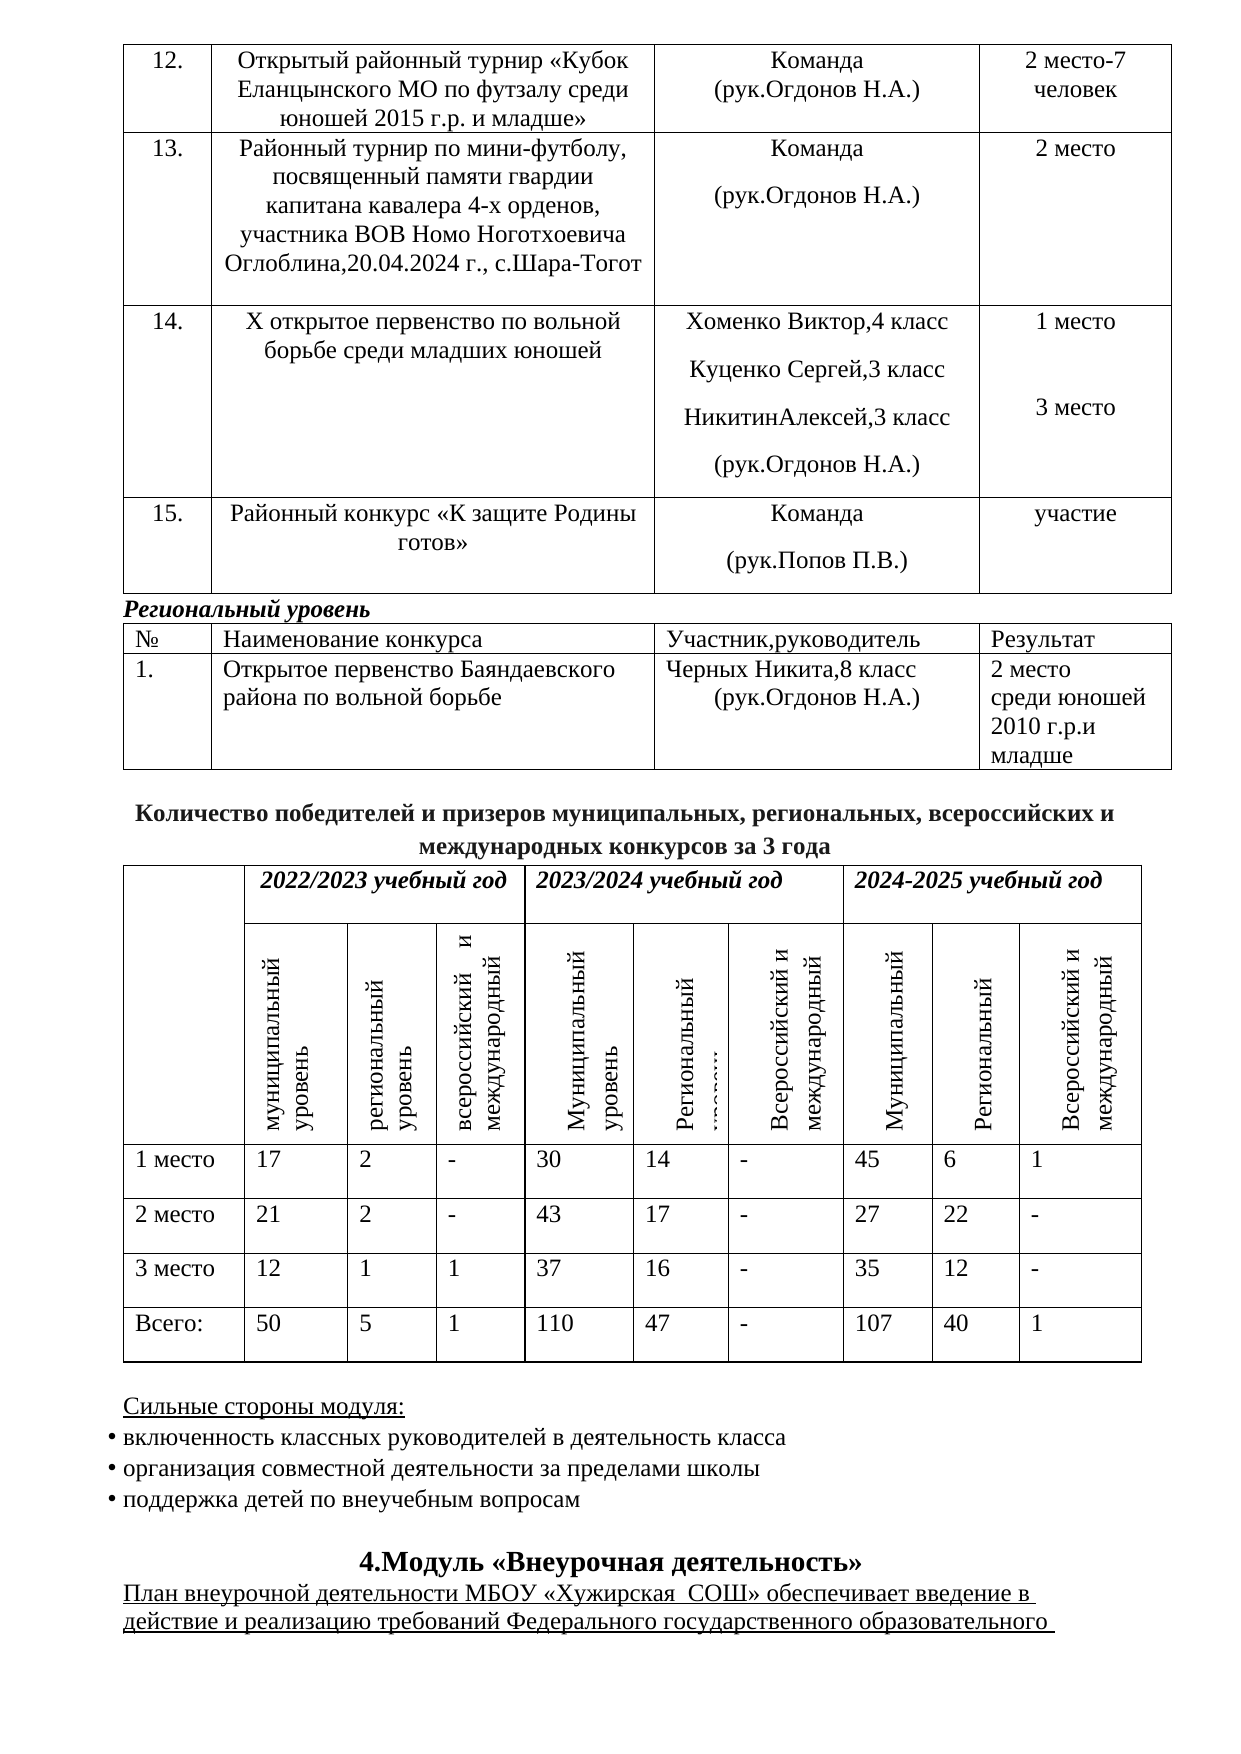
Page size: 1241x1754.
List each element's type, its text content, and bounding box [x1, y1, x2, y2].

table_cell 1 [1020, 1145, 1141, 1198]
table_cell 45 [844, 1145, 932, 1198]
table_cell - [729, 1308, 843, 1361]
table_cell 12 [245, 1254, 347, 1307]
table_cell - [729, 1254, 843, 1307]
table_cell всероссийский и международный уровень [437, 924, 524, 1143]
table_cell Региональный уровень [933, 924, 1019, 1143]
table_header 2022/2023 учебный год [245, 866, 524, 923]
table_cell - [437, 1145, 524, 1198]
table_cell муниципальный уровень [245, 924, 347, 1143]
table_cell 1. [124, 654, 211, 769]
table_cell Хоменко Виктор,4 класс Куценко Сергей,3 класс НикитинАлексей,3 класс (рук.Огдонов Н.А.) [655, 306, 979, 497]
table_cell 43 [526, 1199, 633, 1252]
table_cell Всероссийский и международный [1020, 924, 1141, 1143]
text Сильные стороны модуля: [123, 1391, 1211, 1420]
table_cell Муниципальный уровень [526, 924, 633, 1143]
table_cell 6 [933, 1145, 1019, 1198]
table_cell 40 [933, 1308, 1019, 1361]
table_cell 37 [526, 1254, 633, 1307]
table_cell 1 место [124, 1145, 244, 1198]
table_cell 110 [526, 1308, 633, 1361]
table_cell - [1020, 1199, 1141, 1252]
table_cell 1 [437, 1308, 524, 1361]
table_cell Муниципальный уровень [844, 924, 932, 1143]
table_cell - [729, 1199, 843, 1252]
table_cell 17 [245, 1145, 347, 1198]
table_header № [124, 624, 211, 653]
table_cell Районный конкурс «К защите Родины готов» [212, 498, 654, 593]
table_header Результат [980, 624, 1171, 653]
table_cell Открытое первенство Баяндаевского района по вольной борьбе [212, 654, 654, 769]
table_cell 12 [933, 1254, 1019, 1307]
table_cell региональный уровень [348, 924, 436, 1143]
table_cell Всего: [124, 1308, 244, 1361]
table_cell 14. [124, 306, 211, 497]
table_cell 17 [634, 1199, 728, 1252]
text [123, 1578, 1127, 1635]
table_cell 2 место-7 человек [980, 45, 1171, 132]
table_cell 35 [844, 1254, 932, 1307]
table_cell - [1020, 1254, 1141, 1307]
list организация совместной деятельности за пределами школы [107, 1451, 1211, 1482]
table_cell 30 [526, 1145, 633, 1198]
table_cell 1 [437, 1254, 524, 1307]
table_cell 12. [124, 45, 211, 132]
table_cell 107 [844, 1308, 932, 1361]
table_cell Черных Никита,8 класс (рук.Огдонов Н.А.) [655, 654, 979, 769]
table_cell 14 [634, 1145, 728, 1198]
table_cell Х открытое первенство по вольной борьбе среди младших юношей [212, 306, 654, 497]
table_cell 2 место среди юношей 2010 г.р.и младше [980, 654, 1171, 769]
table_cell 15. [124, 498, 211, 593]
text Количество победителей и призеров муниципальных, региональных, всероссийских и международных конкурсов за 3 года [123, 798, 1127, 860]
table_cell 13. [124, 133, 211, 305]
table_cell 16 [634, 1254, 728, 1307]
table_cell Команда (рук.Огдонов Н.А.) [655, 45, 979, 132]
table_cell - [729, 1145, 843, 1198]
table_cell Команда (рук.Попов П.В.) [655, 498, 979, 593]
table_header 2024-2025 учебный год [844, 866, 1141, 923]
table_header 2023/2024 учебный год [526, 866, 843, 923]
table_cell - [437, 1199, 524, 1252]
table_cell 47 [634, 1308, 728, 1361]
table_header Участник,руководитель [655, 624, 979, 653]
table_cell 27 [844, 1199, 932, 1252]
table_cell 50 [245, 1308, 347, 1361]
table_cell участие [980, 498, 1171, 593]
table_cell 1 [1020, 1308, 1141, 1361]
list поддержка детей по внеучебным вопросам [107, 1482, 1211, 1513]
table_cell 2 место [980, 133, 1171, 305]
table_cell 1 [348, 1254, 436, 1307]
table_cell 1 место 3 место [980, 306, 1171, 497]
text 4.Модуль «Внеурочная деятельность» [359, 1544, 1124, 1578]
table_header Наименование конкурса [212, 624, 654, 653]
table_header [124, 866, 244, 1143]
table_cell Районный турнир по мини-футболу, посвященный памяти гвардии капитана кавалера 4-х орденов, участника ВОВ Номо Ноготхоевича Оглоблина,20.04.2024 г., с.Шара-Тогот [212, 133, 654, 305]
table_cell 22 [933, 1199, 1019, 1252]
table_cell Всероссийский и международный уровень [729, 924, 843, 1143]
list включенность классных руководителей в деятельность класса [107, 1420, 1211, 1451]
table_cell Команда (рук.Огдонов Н.А.) [655, 133, 979, 305]
table_cell 21 [245, 1199, 347, 1252]
table_cell 2 [348, 1199, 436, 1252]
table_cell Открытый районный турнир «Кубок Еланцынского МО по футзалу среди юношей 2015 г.р. и младше» [212, 45, 654, 132]
text Региональный уровень [123, 594, 1211, 623]
table_cell 3 место [124, 1254, 244, 1307]
table_cell 5 [348, 1308, 436, 1361]
table_cell 2 [348, 1145, 436, 1198]
table_cell 2 место [124, 1199, 244, 1252]
table_cell Региональный уровень [634, 924, 728, 1143]
